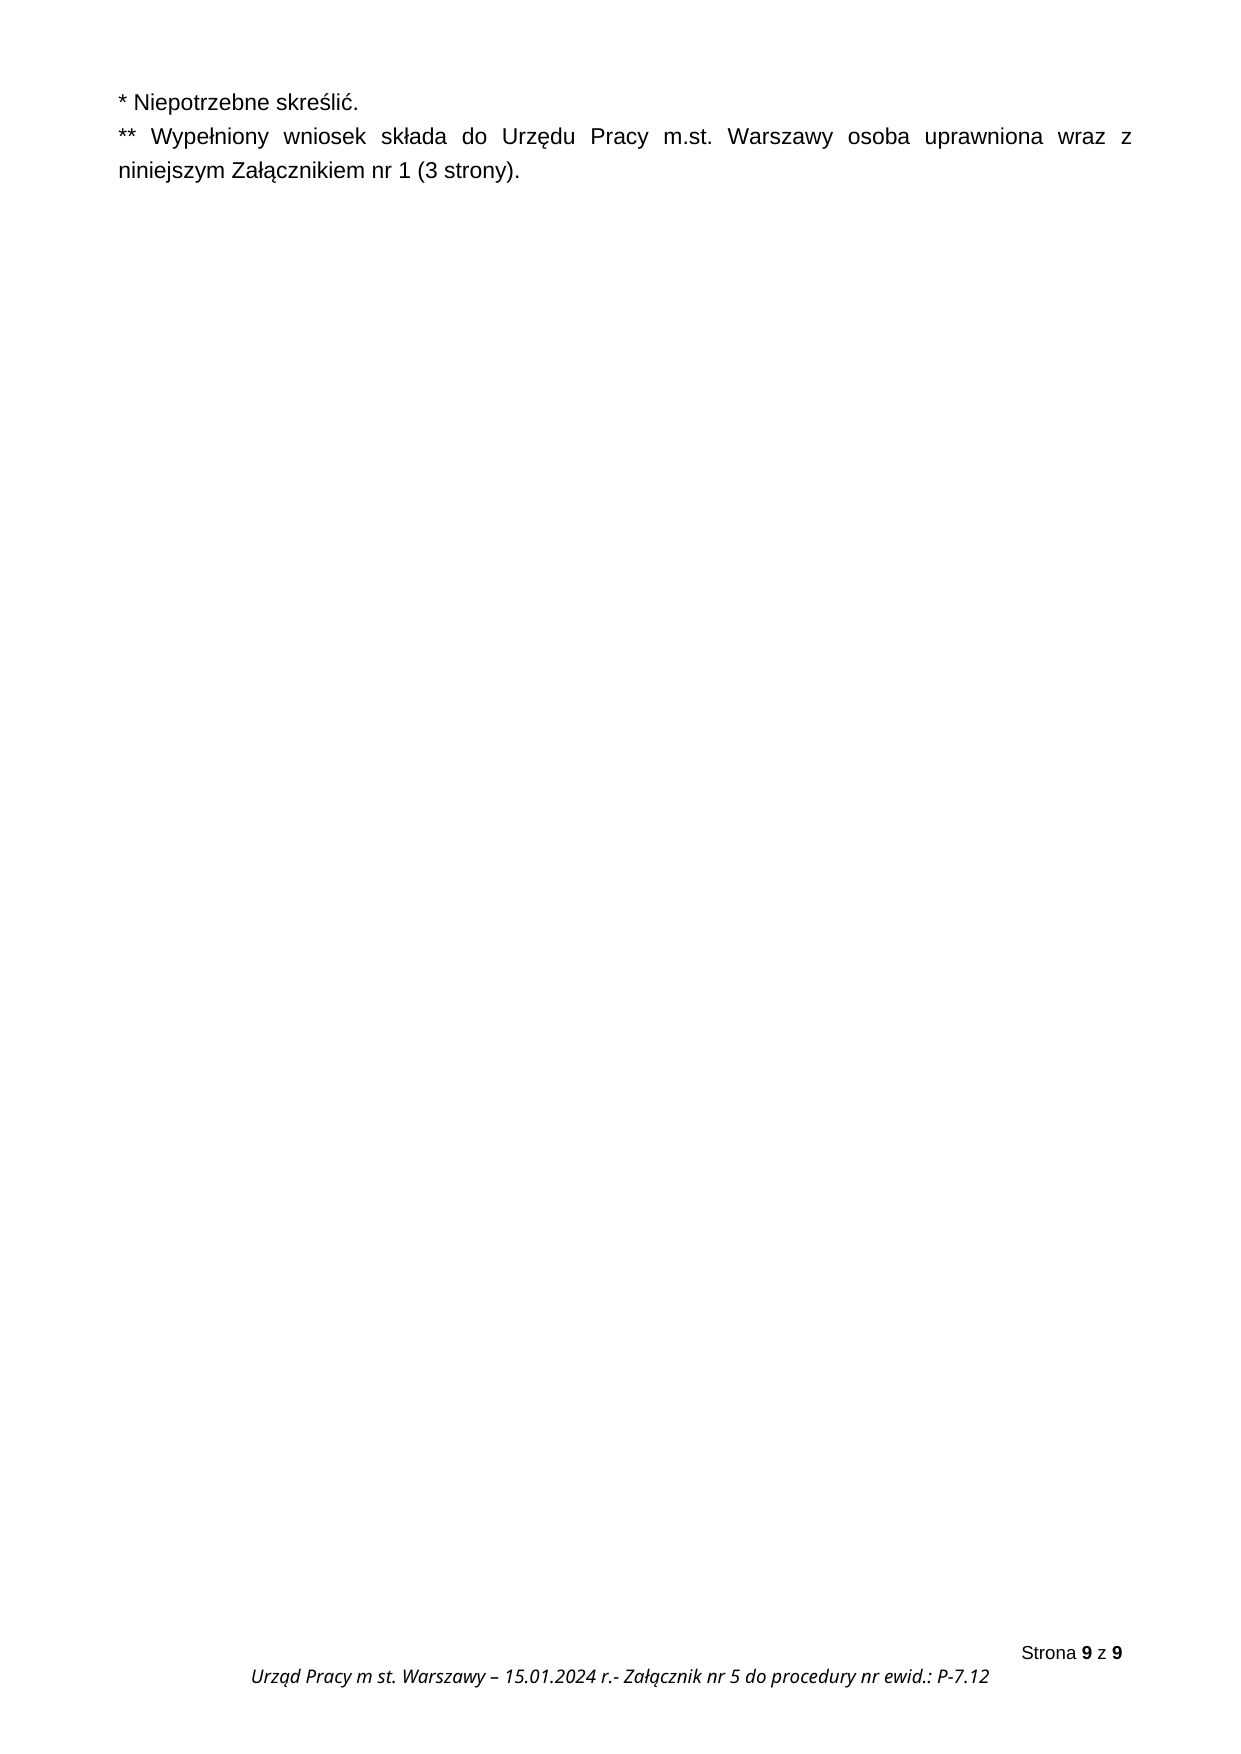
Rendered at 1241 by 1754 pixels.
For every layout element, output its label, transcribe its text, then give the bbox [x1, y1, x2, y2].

text ** Wypełniony wniosek składa do Urzędu Pracy m.st. Warszawy osoba uprawniona wraz z niniejszym Załącznikiem nr 1 (3 strony). [118, 123, 1133, 183]
text * Niepotrzebne skreślić. [118, 89, 1122, 115]
